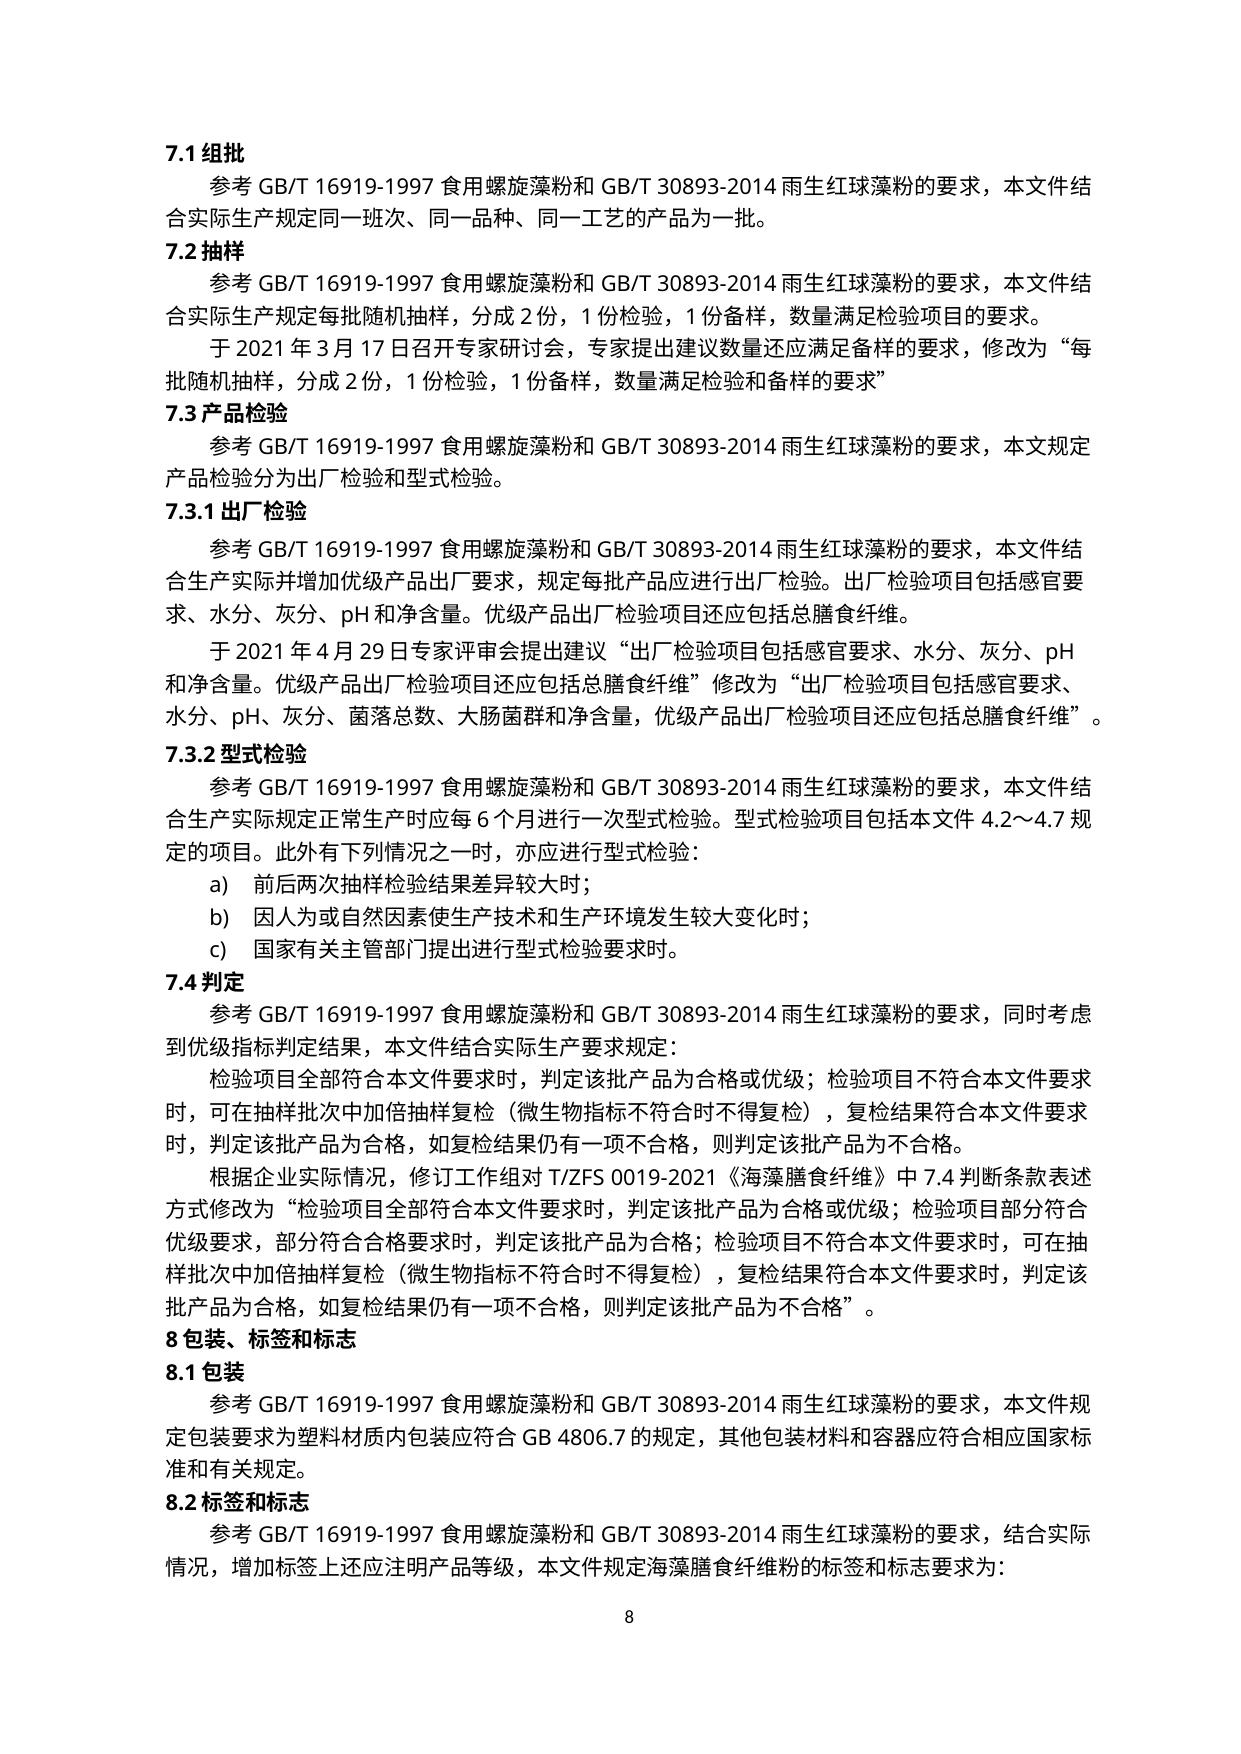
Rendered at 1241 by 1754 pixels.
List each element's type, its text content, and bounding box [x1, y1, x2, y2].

text 参考GB/T 16919-1997 食用螺旋藻粉和GB/T 30893-2014雨生红球藻粉的要求，结合实际情况，增加标签上还应注明产品等级，本文件规定海藻膳食纤维粉的标签和标志要求为： [165, 1517, 1092, 1582]
text 8.1包装 [165, 1354, 1092, 1387]
text 7.3.1出厂检验 [165, 493, 1092, 526]
list 国家有关主管部门提出进行型式检验要求时。 [209, 932, 1092, 964]
text 8.2标签和标志 [165, 1484, 1092, 1517]
text 检验项目全部符合本文件要求时，判定该批产品为合格或优级；检验项目不符合本文件要求时，可在抽样批次中加倍抽样复检（微生物指标不符合时不得复检），复检结果符合本文件要求时，判定该批产品为合格，如复检结果仍有一项不合格，则判定该批产品为不合格。 [165, 1062, 1092, 1159]
text 参考GB/T 16919-1997 食用螺旋藻粉和GB/T 30893-2014雨生红球藻粉的要求，本文件结合生产实际规定正常生产时应每6个月进行一次型式检验。型式检验项目包括本文件 4.2～4.7 规定的项目。此外有下列情况之一时，亦应进行型式检验： [165, 769, 1092, 867]
text 根据企业实际情况，修订工作组对T/ZFS 0019-2021《海藻膳食纤维》中7.4判断条款表述方式修改为“检验项目全部符合本文件要求时，判定该批产品为合格或优级；检验项目部分符合优级要求，部分符合合格要求时，判定该批产品为合格；检验项目不符合本文件要求时，可在抽样批次中加倍抽样复检（微生物指标不符合时不得复检），复检结果符合本文件要求时，判定该批产品为合格，如复检结果仍有一项不合格，则判定该批产品为不合格”。 [165, 1159, 1092, 1322]
text 于2021年3月17日召开专家研讨会，专家提出建议数量还应满足备样的要求，修改为“每批随机抽样，分成2份，1份检验，1份备样，数量满足检验和备样的要求” [165, 331, 1092, 396]
list 因人为或自然因素使生产技术和生产环境发生较大变化时； [209, 899, 1092, 932]
text 7.2抽样 [165, 233, 1092, 266]
list 前后两次抽样检验结果差异较大时； [209, 867, 1092, 899]
text 参考GB/T 16919-1997 食用螺旋藻粉和GB/T 30893-2014雨生红球藻粉的要求，本文规定产品检验分为出厂检验和型式检验。 [165, 428, 1092, 493]
text 7.3产品检验 [165, 396, 1092, 428]
text 参考GB/T 16919-1997 食用螺旋藻粉和GB/T 30893-2014雨生红球藻粉的要求，本文件结合实际生产规定每批随机抽样，分成2份，1份检验，1份备样，数量满足检验项目的要求。 [165, 266, 1092, 331]
text 参考GB/T 16919-1997 食用螺旋藻粉和GB/T 30893-2014雨生红球藻粉的要求，本文件结合实际生产规定同一班次、同一品种、同一工艺的产品为一批。 [165, 168, 1092, 233]
text 参考GB/T 16919-1997 食用螺旋藻粉和GB/T 30893-2014雨生红球藻粉的要求，同时考虑到优级指标判定结果，本文件结合实际生产要求规定： [165, 997, 1092, 1062]
text 7.3.2型式检验 [165, 737, 1092, 769]
text 于2021年4月29日专家评审会提出建议“出厂检验项目包括感官要求、水分、灰分、pH和净含量。优级产品出厂检验项目还应包括总膳食纤维”修改为“出厂检验项目包括感官要求、水分、pH、灰分、菌落总数、大肠菌群和净含量，优级产品出厂检验项目还应包括总膳食纤维”。 [165, 634, 1092, 731]
text 参考GB/T 16919-1997 食用螺旋藻粉和GB/T 30893-2014雨生红球藻粉的要求，本文件结合生产实际并增加优级产品出厂要求，规定每批产品应进行出厂检验。出厂检验项目包括感官要求、水分、灰分、pH和净含量。优级产品出厂检验项目还应包括总膳食纤维。 [165, 531, 1092, 629]
text 参考GB/T 16919-1997 食用螺旋藻粉和GB/T 30893-2014雨生红球藻粉的要求，本文件规定包装要求为塑料材质内包装应符合GB 4806.7的规定，其他包装材料和容器应符合相应国家标准和有关规定。 [165, 1387, 1092, 1484]
text 7.1组批 [165, 136, 1092, 168]
text 8包装、标签和标志 [165, 1322, 1092, 1354]
text 7.4判定 [165, 964, 1092, 997]
